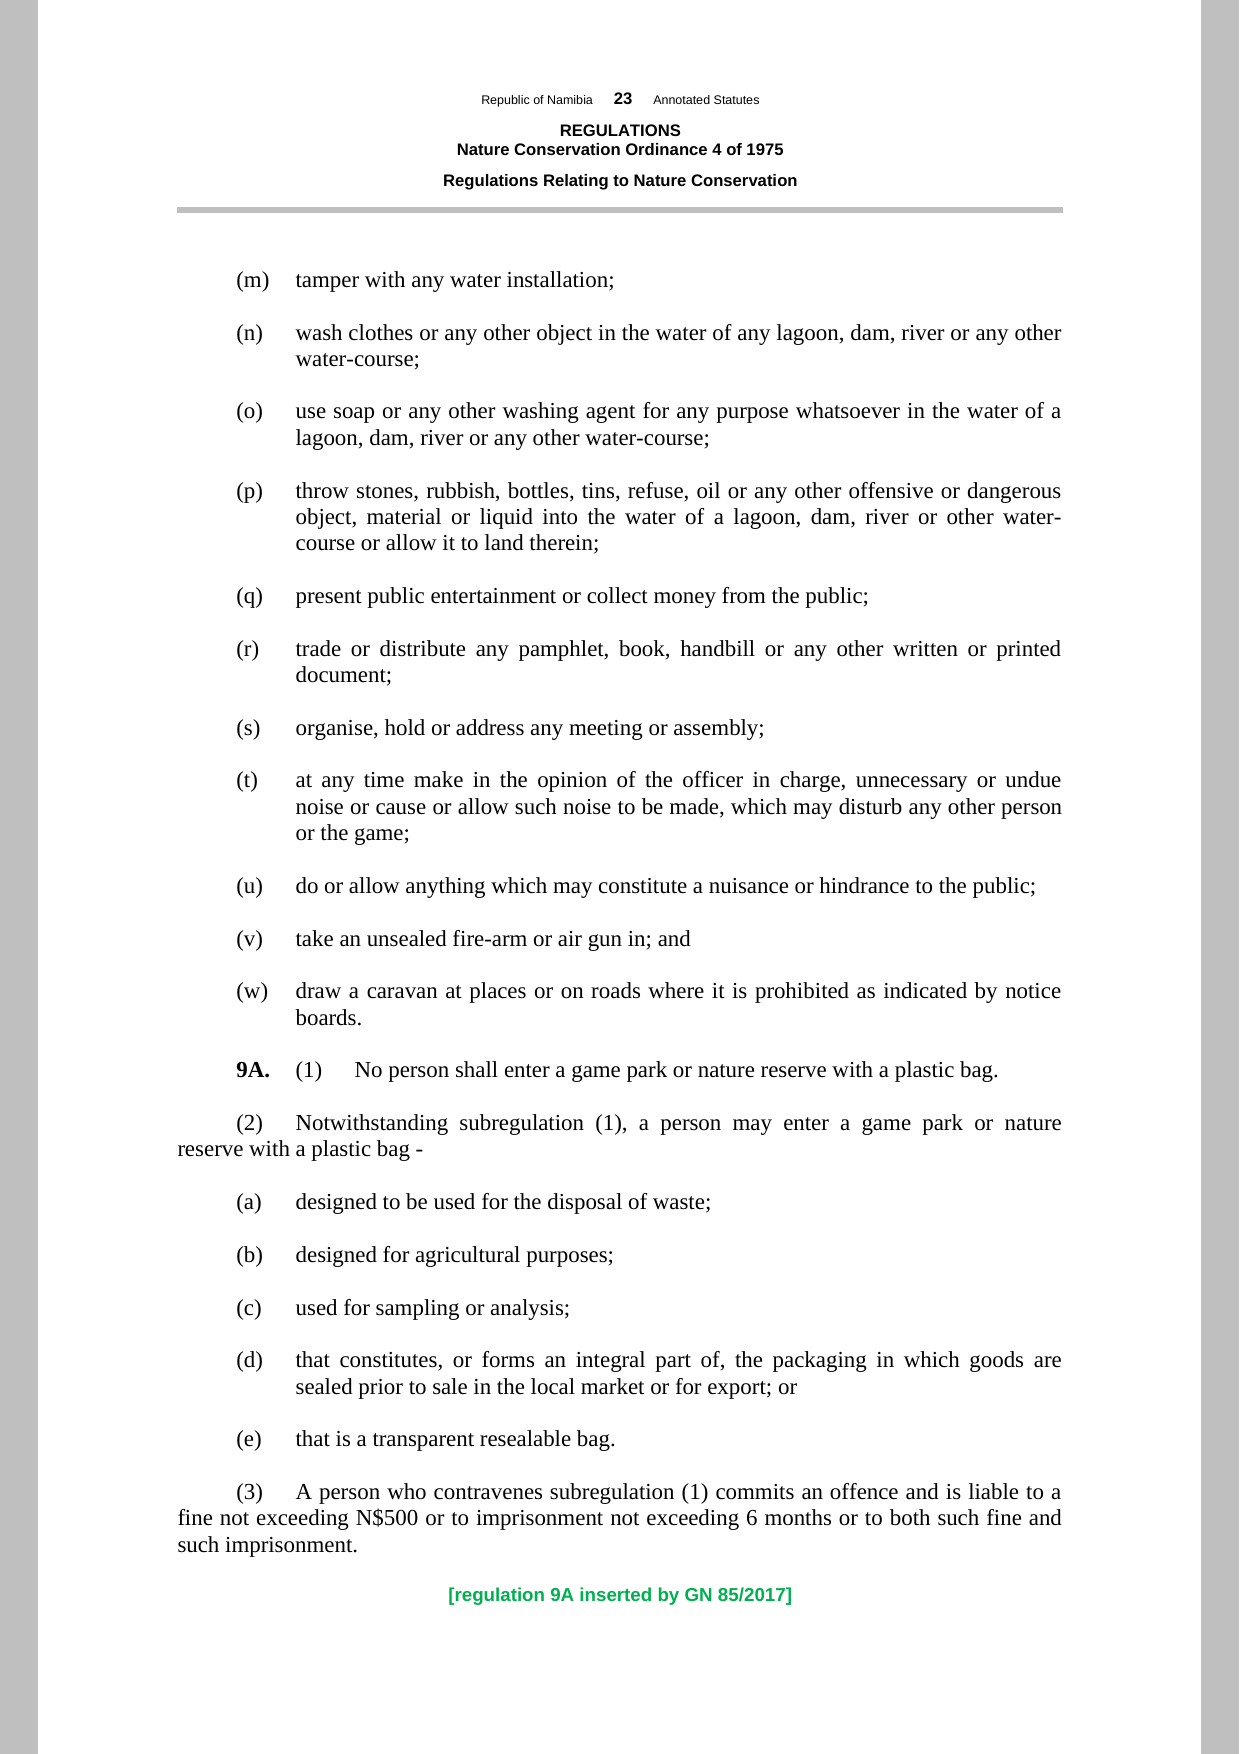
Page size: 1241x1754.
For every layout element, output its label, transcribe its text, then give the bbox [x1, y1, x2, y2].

text (a) designed to be used for the disposal of waste; [236, 1188, 1063, 1214]
text (q) present public entertainment or collect money from the public; [236, 582, 1063, 608]
text (d) that constitutes, or forms an integral part of, the packaging in which goods are sealed prior to sale in the local market or for export; or [236, 1346, 1063, 1399]
text (e) that is a transparent resealable bag. [236, 1425, 1063, 1452]
text (s) organise, hold or address any meeting or assembly; [236, 714, 1063, 740]
text (3) A person who contravenes subregulation (1) commits an offence and is liable to a fine not exceeding N$500 or to imprisonment not exceeding 6 months or to both such fine and such imprisonment. [177, 1478, 1063, 1557]
text [regulation 9A inserted by GN 85/2017] [177, 1583, 1063, 1605]
text (c) used for sampling or analysis; [236, 1294, 1063, 1320]
text (o) use soap or any other washing agent for any purpose whatsoever in the water of a lagoon, dam, river or any other water-course; [236, 398, 1063, 450]
text (m) tamper with any water installation; [236, 266, 1063, 292]
text (b) designed for agricultural purposes; [236, 1241, 1063, 1267]
text (r) trade or distribute any pamphlet, book, handbill or any other written or printed document; [236, 635, 1063, 687]
text (v) take an unsealed fire-arm or air gun in; and [236, 925, 1063, 951]
text (p) throw stones, rubbish, bottles, tins, refuse, oil or any other offensive or dangerous object, material or liquid into the water of a lagoon, dam, river or other water-course or allow it to land therein; [236, 477, 1063, 556]
text (n) wash clothes or any other object in the water of any lagoon, dam, river or any other water-course; [236, 318, 1063, 371]
text 9A. (1) No person shall enter a game park or nature reserve with a plastic bag. [177, 1056, 1063, 1083]
text (t) at any time make in the opinion of the officer in charge, unnecessary or undue noise or cause or allow such noise to be made, which may disturb any other person or the game; [236, 767, 1063, 846]
text (u) do or allow anything which may constitute a nuisance or hindrance to the public; [236, 872, 1063, 898]
text (2) Notwithstanding subregulation (1), a person may enter a game park or nature reserve with a plastic bag - [177, 1109, 1063, 1162]
text (w) draw a caravan at places or on roads where it is prohibited as indicated by notice boards. [236, 977, 1063, 1030]
